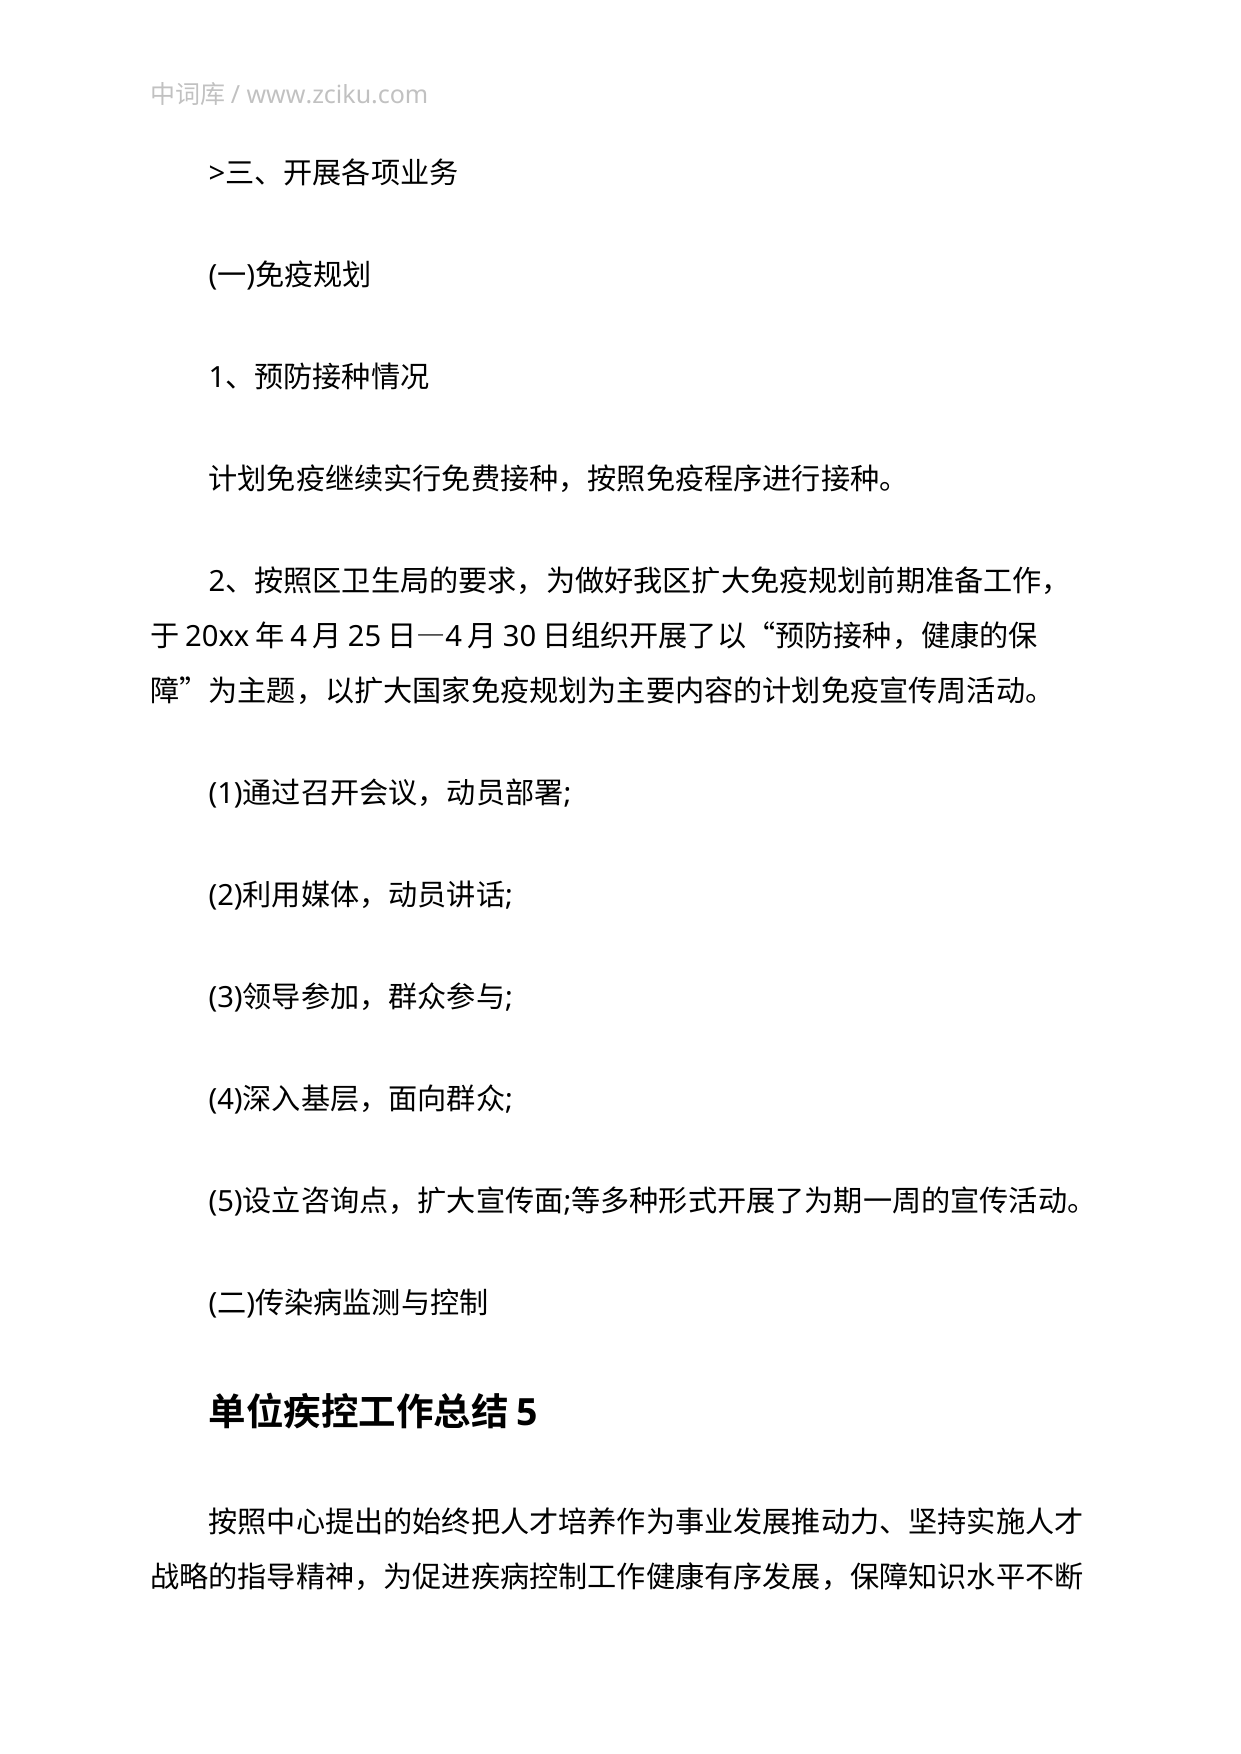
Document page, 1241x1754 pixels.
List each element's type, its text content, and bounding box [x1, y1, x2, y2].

text (3)领导参加，群众参与; [150, 973, 1090, 1016]
text 2、按照区卫生局的要求，为做好我区扩大免疫规划前期准备工作，于20xx年4月25日—4月30日组织开展了以“预防接种，健康的保障”为主题，以扩大国家免疫规划为主要内容的计划免疫宣传周活动。 [150, 558, 1090, 710]
text 单位疾控工作总结5 [150, 1381, 1090, 1436]
text (一)免疫规划 [150, 252, 1090, 294]
text (2)利用媒体，动员讲话; [150, 871, 1090, 914]
text >三、开展各项业务 [150, 150, 1090, 192]
text (二)传染病监测与控制 [150, 1279, 1090, 1322]
text 计划免疫继续实行免费接种，按照免疫程序进行接种。 [150, 456, 1090, 498]
text 1、预防接种情况 [150, 354, 1090, 396]
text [150, 1499, 1090, 1596]
text (5)设立咨询点，扩大宣传面;等多种形式开展了为期一周的宣传活动。 [150, 1177, 1090, 1220]
text (4)深入基层，面向群众; [150, 1075, 1090, 1118]
text (1)通过召开会议，动员部署; [150, 769, 1090, 812]
